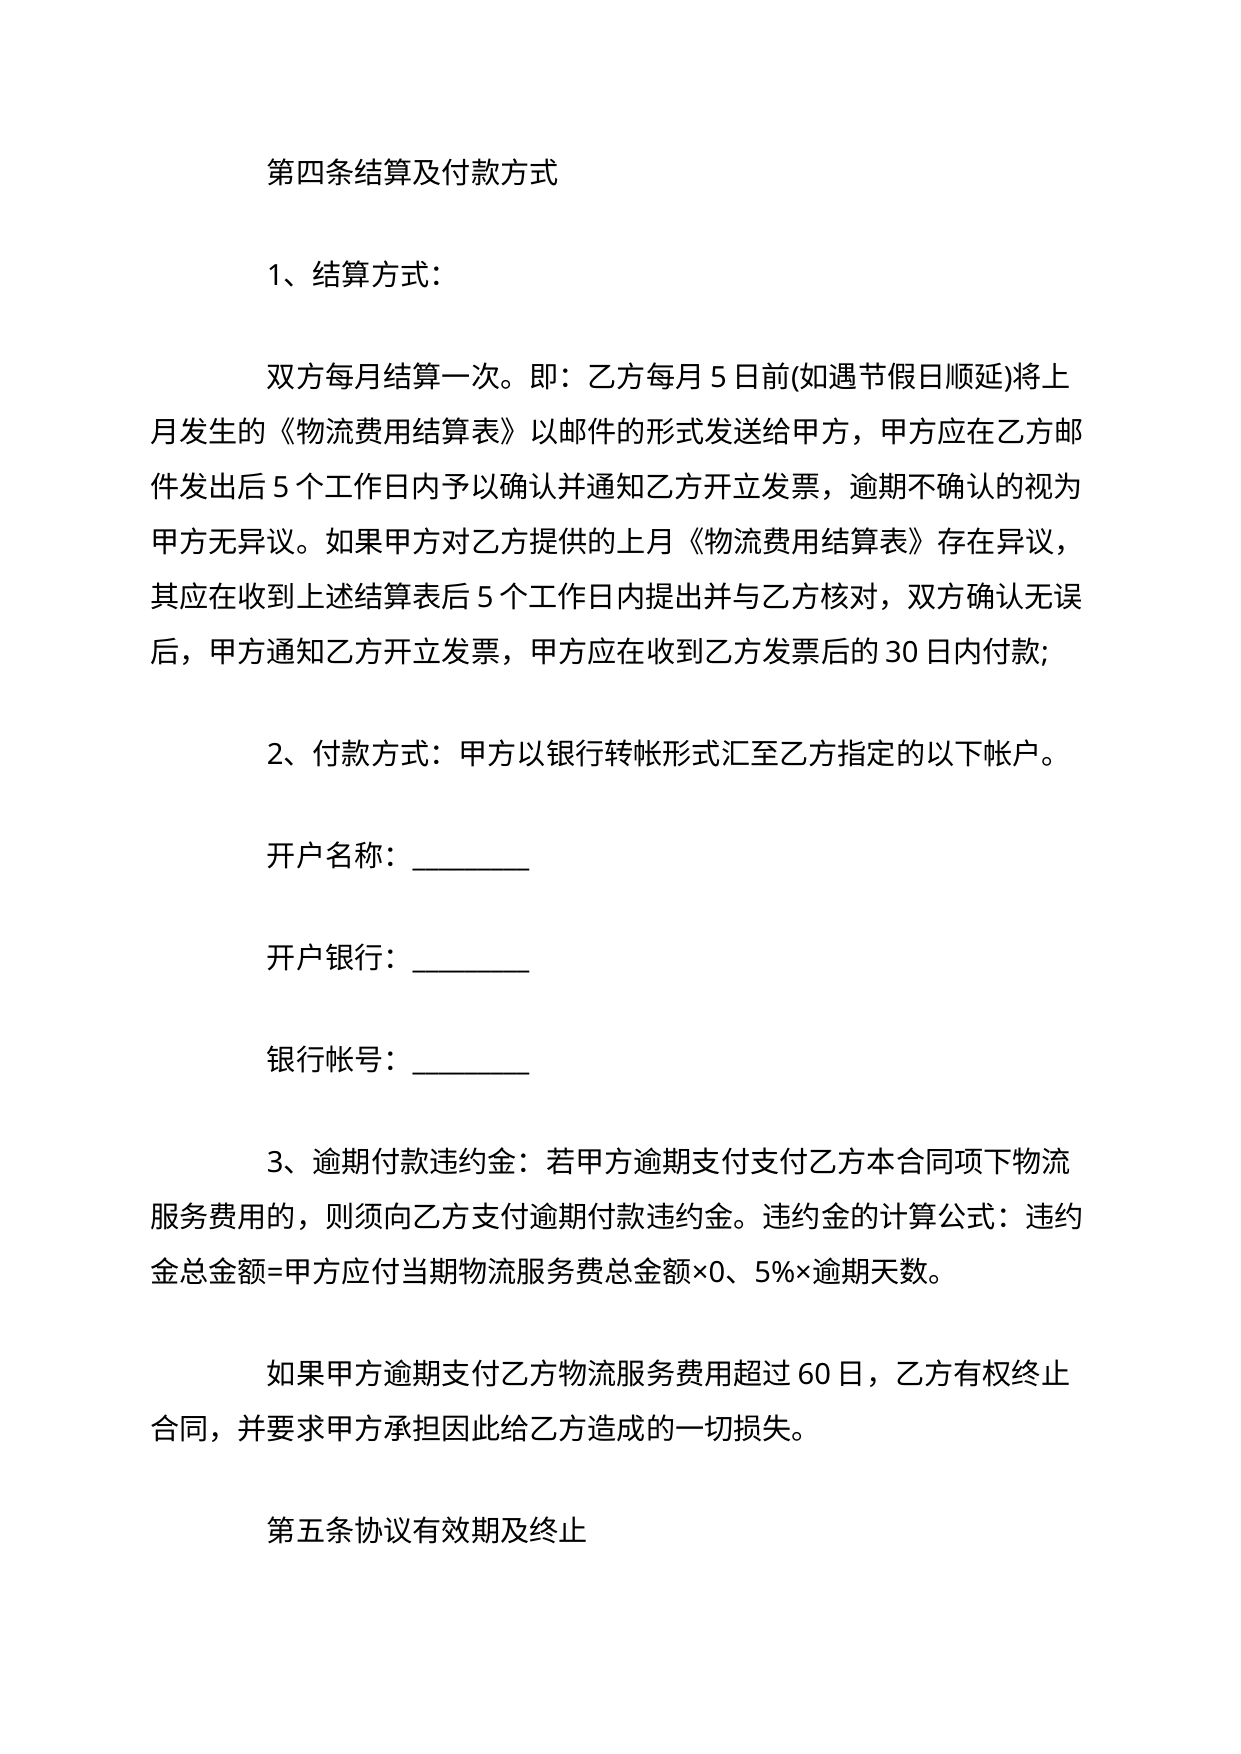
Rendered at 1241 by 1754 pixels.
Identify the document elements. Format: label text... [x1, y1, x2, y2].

text 3、逾期付款违约金：若甲方逾期支付支付乙方本合同项下物流服务费用的，则须向乙方支付逾期付款违约金。违约金的计算公式：违约金总金额=甲方应付当期物流服务费总金额×0、5%×逾期天数。 [150, 1138, 1090, 1291]
text 2、付款方式：甲方以银行转帐形式汇至乙方指定的以下帐户。 [150, 731, 1090, 773]
text 双方每月结算一次。即：乙方每月5日前(如遇节假日顺延)将上月发生的《物流费用结算表》以邮件的形式发送给甲方，甲方应在乙方邮件发出后5个工作日内予以确认并通知乙方开立发票，逾期不确认的视为甲方无异议。如果甲方对乙方提供的上月《物流费用结算表》存在异议，其应在收到上述结算表后5个工作日内提出并与乙方核对，双方确认无误后，甲方通知乙方开立发票，甲方应在收到乙方发票后的30日内付款; [150, 354, 1090, 671]
text 1、结算方式： [150, 252, 1090, 294]
text 银行帐号：_________ [150, 1036, 1090, 1079]
text 开户名称：_________ [150, 832, 1090, 875]
text 第四条结算及付款方式 [150, 150, 1090, 192]
text 开户银行：_________ [150, 934, 1090, 977]
text 第五条协议有效期及终止 [150, 1507, 1090, 1549]
text 如果甲方逾期支付乙方物流服务费用超过60日，乙方有权终止合同，并要求甲方承担因此给乙方造成的一切损失。 [150, 1350, 1090, 1448]
